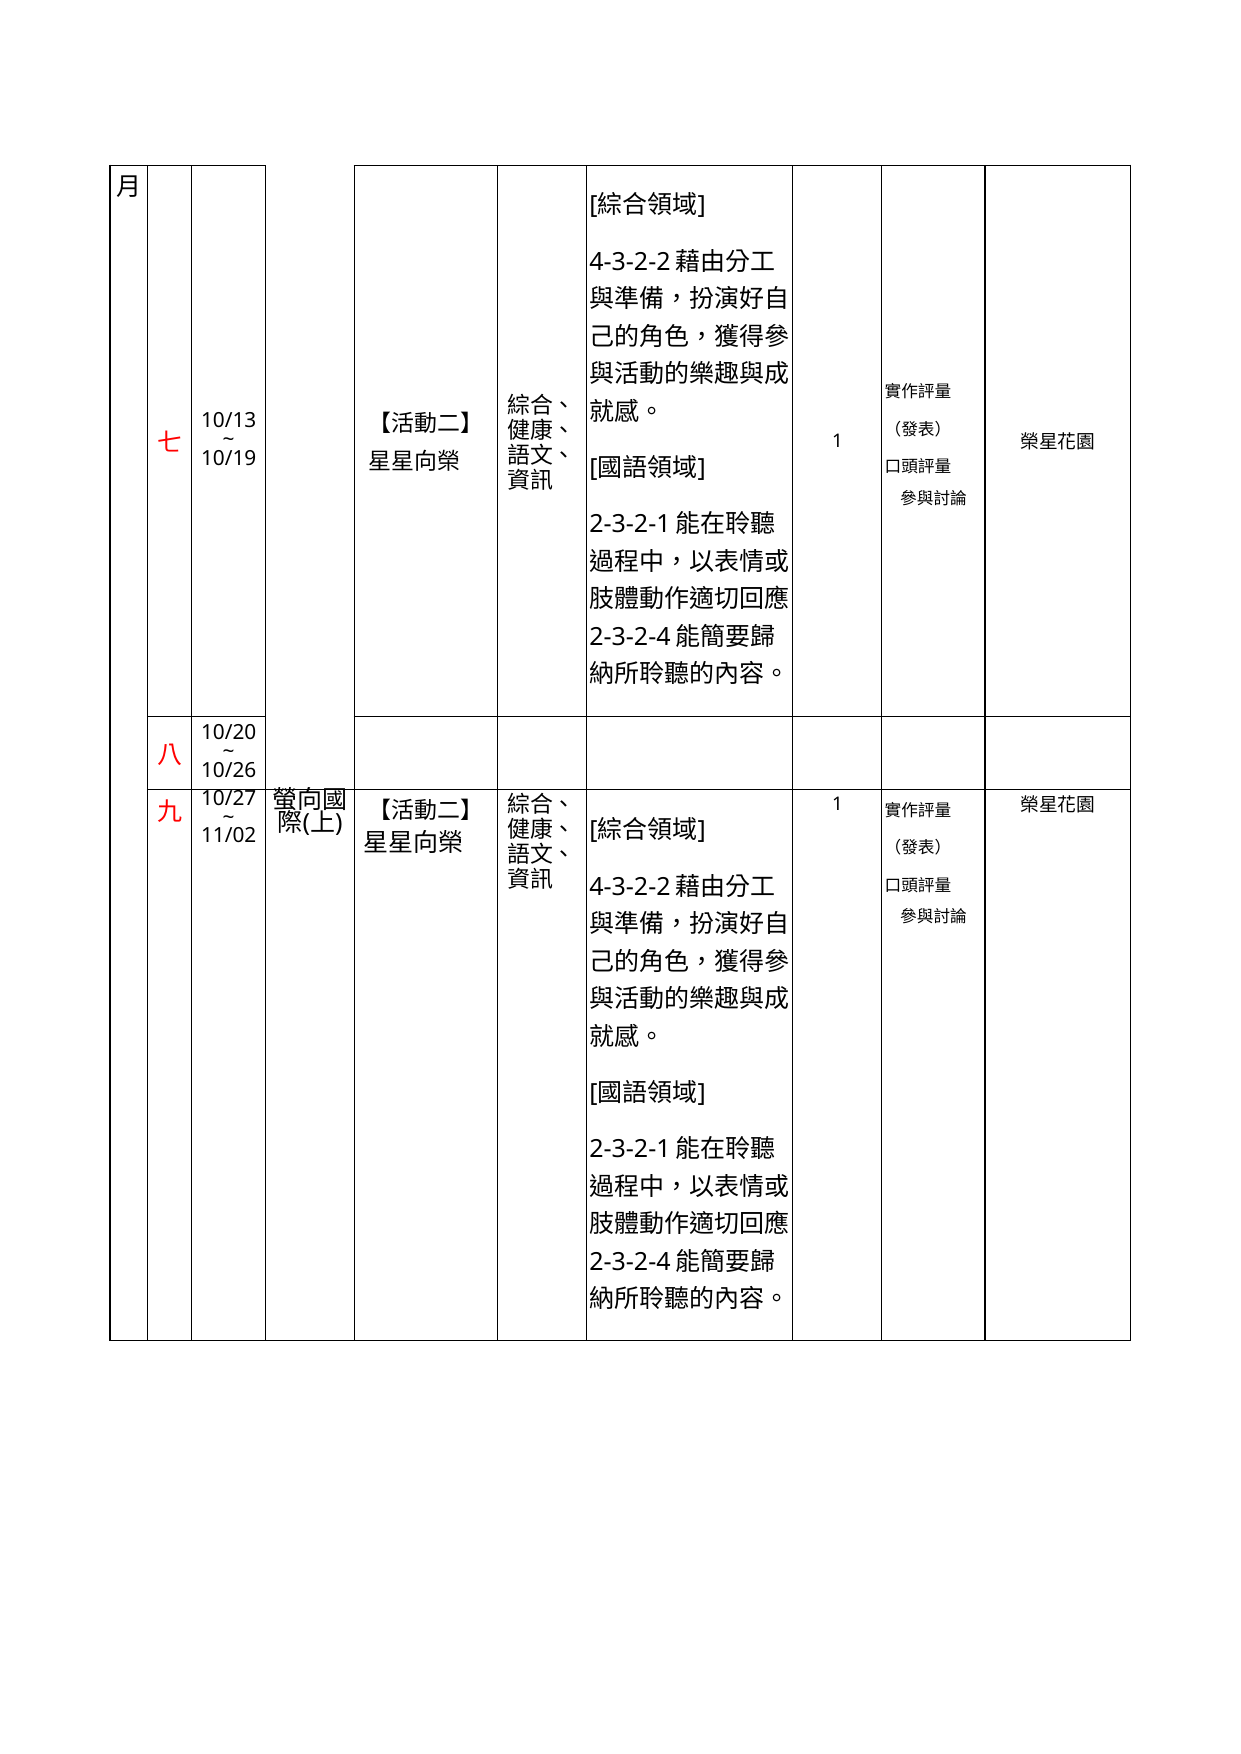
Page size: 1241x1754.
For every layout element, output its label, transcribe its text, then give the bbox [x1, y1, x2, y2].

table_cell 【活動二】 星星向榮 [355, 166, 497, 716]
table_cell 實作評量（發表） 口頭評量 參與討論 [882, 166, 984, 716]
table_cell 綜合、健康、語文、資訊 [498, 166, 586, 716]
table_cell 榮星花園 [986, 790, 1130, 1340]
table_cell 實作評量（發表） 口頭評量 參與討論 [882, 790, 984, 1340]
table_cell [綜合領域] 4-3-2-2藉由分工與準備，扮演好自己的角色，獲得參與活動的樂趣與成就感。 [國語領域] 2-3-2-1能在聆聽過程中，以表情或肢體動作適切回應 2-3-2-4能簡要歸納所聆聽的內容。 [587, 166, 792, 716]
table_cell [498, 717, 586, 789]
table_cell [587, 717, 792, 789]
table_cell [793, 717, 881, 789]
table_cell 10 月 [111, 166, 147, 1340]
table_cell 【活動二】 星星向榮 [355, 790, 497, 1340]
table_cell 榮星花園 [986, 166, 1130, 716]
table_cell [587, 790, 792, 1340]
table_cell [355, 717, 497, 789]
table_cell 10/20 ~ 10/26 [192, 717, 265, 789]
table_cell 綜合、健康、語文、資訊 [498, 790, 586, 1340]
table_cell [986, 717, 1130, 789]
table_cell 九 [148, 790, 191, 1340]
table_cell 1 [793, 166, 881, 716]
table_cell 螢向國際(上) [266, 790, 354, 1340]
table_cell 10/27 ~ 11/02 [192, 790, 265, 1340]
table_cell 10/13 ~ 10/19 [192, 166, 265, 716]
table_cell 七 [148, 166, 191, 716]
table_cell 1 [793, 790, 881, 1340]
table_cell 八 [148, 717, 191, 789]
table_cell [882, 717, 984, 789]
